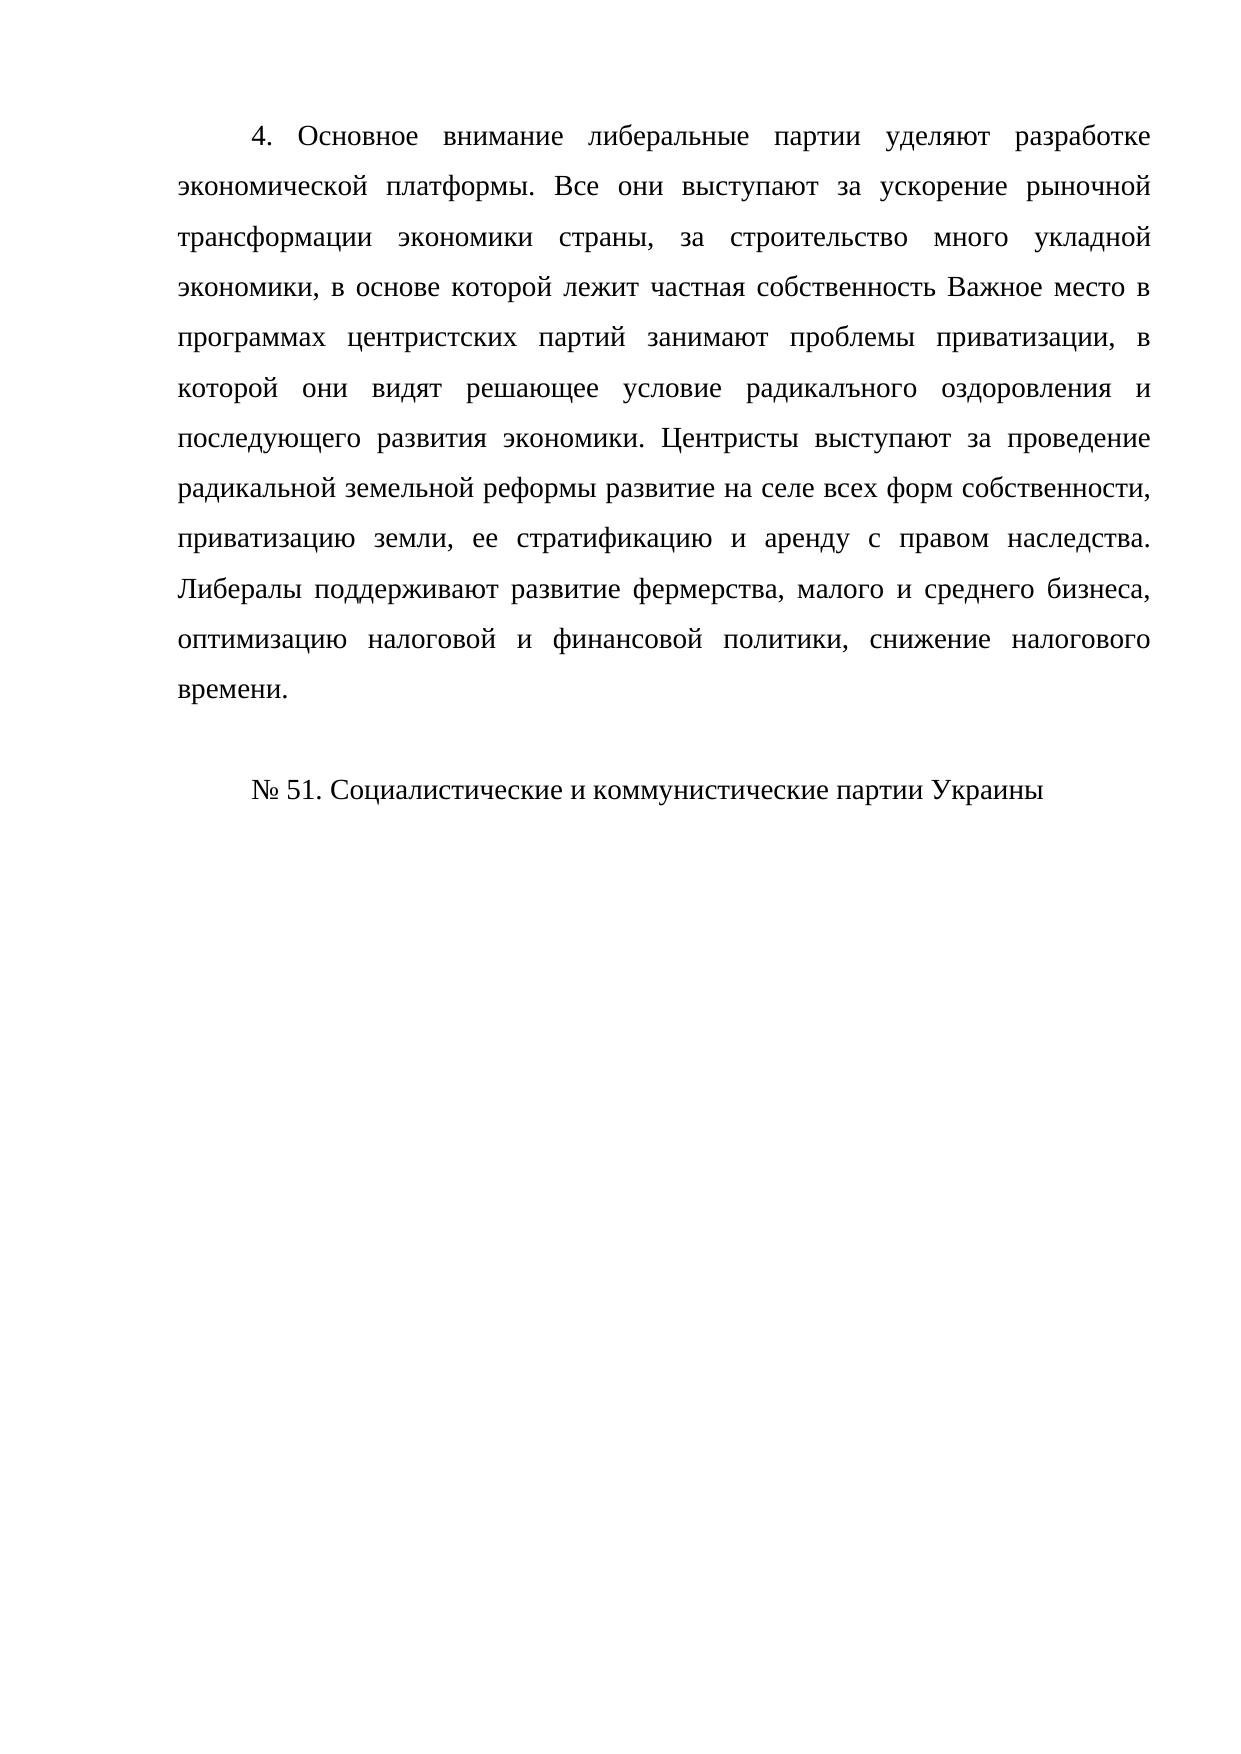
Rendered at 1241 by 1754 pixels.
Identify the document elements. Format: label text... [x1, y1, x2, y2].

text 4. Основное внимание либеральные партии уделяют разработке экономической платформы. Все они выступают за ускорение рыночной трансформации экономики страны, за строительство много укладной экономики, в основе которой лежит частная собственность Важное место в программах центристских партий занимают проблемы приватизации, в которой они видят решающее условие радикалъного оздоровления и последующего развития экономики. Центристы выступают за проведение радикальной земельной реформы развитие на селе всех форм собственности, приватизацию земли, ее стратификацию и аренду с правом наследства. Либералы поддерживают развитие фермерства, малого и среднего бизнеса, оптимизацию налоговой и финансовой политики, снижение налогового времени. [177, 118, 1152, 705]
text № 51. Социалистические и коммунистические партии Украины [177, 772, 1152, 806]
